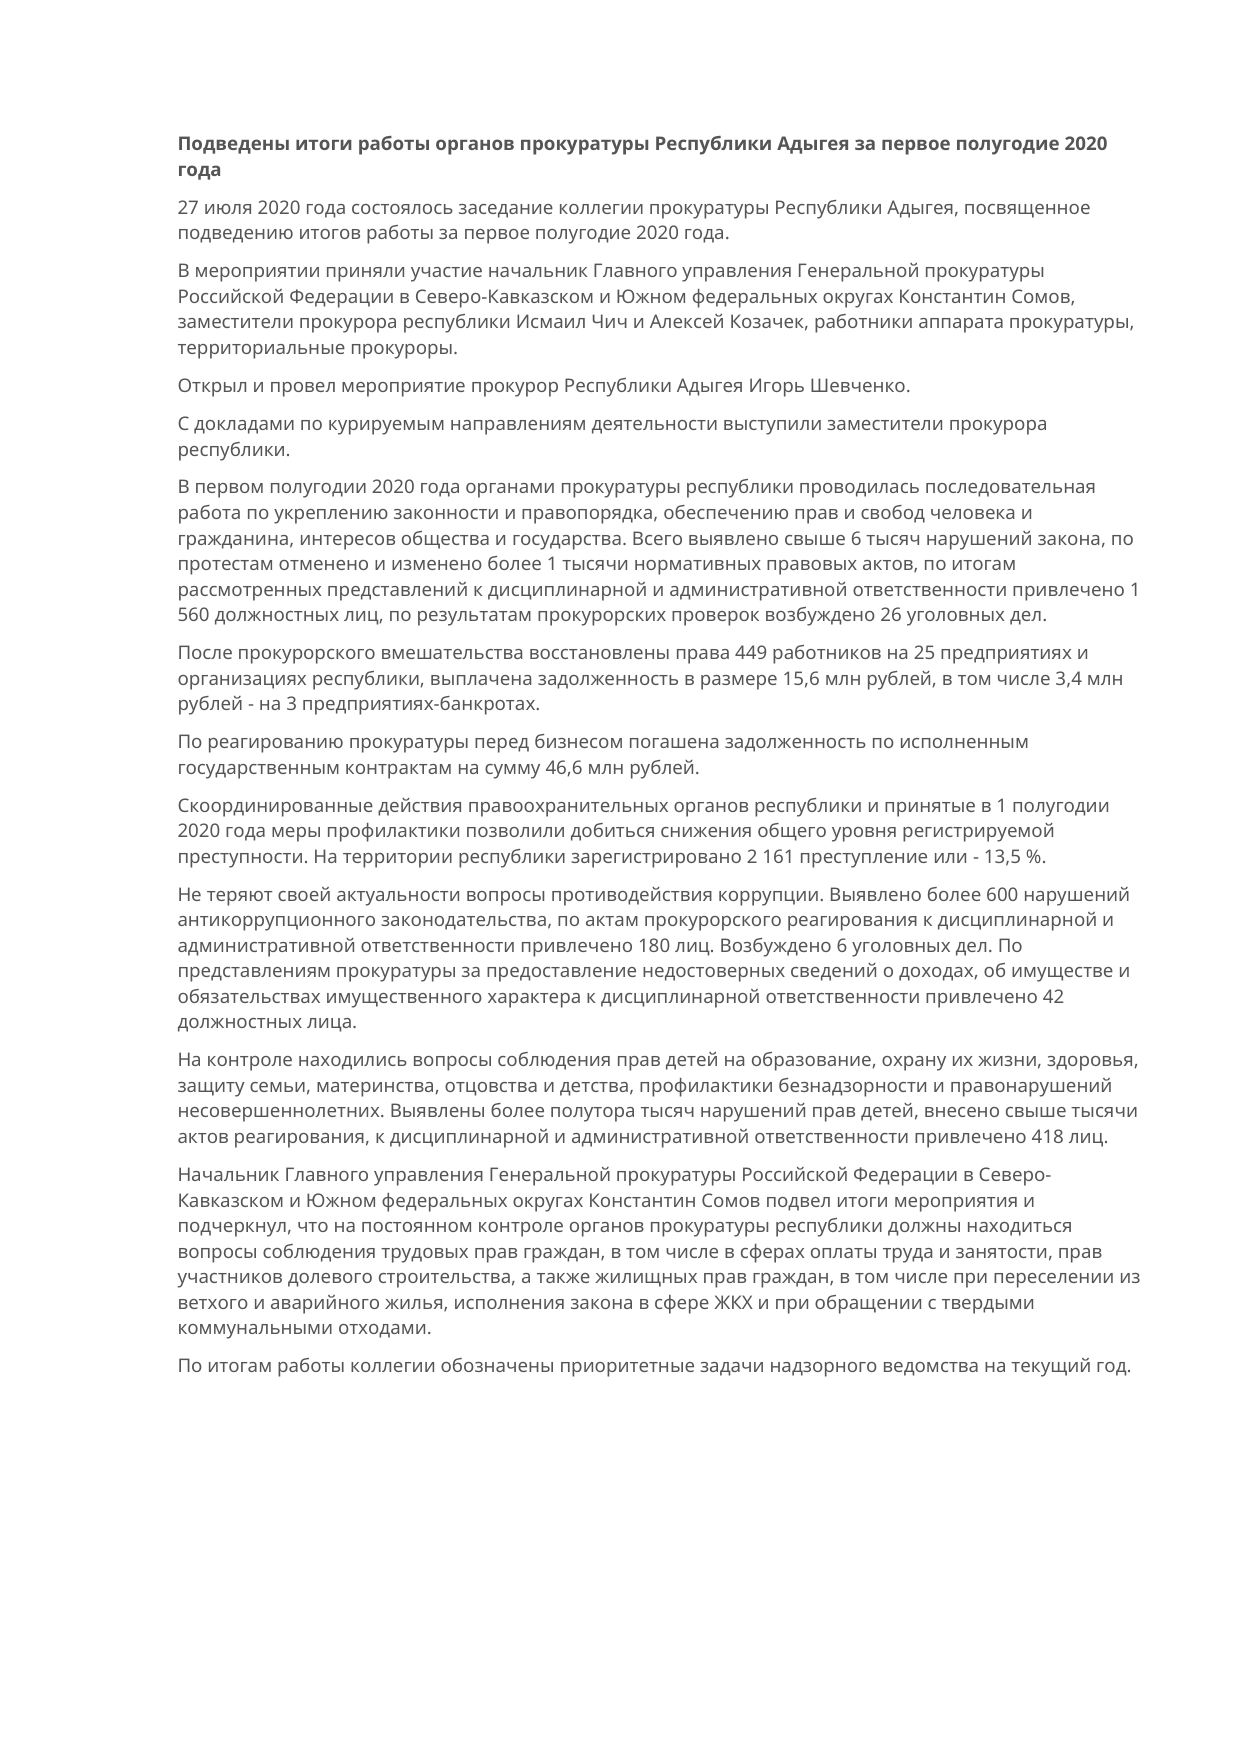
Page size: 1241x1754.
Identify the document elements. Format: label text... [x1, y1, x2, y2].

text По итогам работы коллегии обозначены приоритетные задачи надзорного ведомства на текущий год. [177, 1352, 1152, 1378]
text После прокурорского вмешательства восстановлены права 449 работников на 25 предприятиях и организациях республики, выплачена задолженность в размере 15,6 млн рублей, в том числе 3,4 млн рублей - на 3 предприятиях-банкротах. [177, 639, 1152, 716]
text Не теряют своей актуальности вопросы противодействия коррупции. Выявлено более 600 нарушений антикоррупционного законодательства, по актам прокурорского реагирования к дисциплинарной и административной ответственности привлечено 180 лиц. Возбуждено 6 уголовных дел. По представлениям прокуратуры за предоставление недостоверных сведений о доходах, об имуществе и обязательствах имущественного характера к дисциплинарной ответственности привлечено 42 должностных лица. [177, 881, 1152, 1034]
text Открыл и провел мероприятие прокурор Республики Адыгея Игорь Шевченко. [177, 372, 1152, 398]
text Скоординированные действия правоохранительных органов республики и принятые в 1 полугодии 2020 года меры профилактики позволили добиться снижения общего уровня регистрируемой преступности. На территории республики зарегистрировано 2 161 преступление или - 13,5 %. [177, 792, 1152, 869]
text В первом полугодии 2020 года органами прокуратуры республики проводилась последовательная работа по укреплению законности и правопорядка, обеспечению прав и свобод человека и гражданина, интересов общества и государства. Всего выявлено свыше 6 тысяч нарушений закона, по протестам отменено и изменено более 1 тысячи нормативных правовых актов, по итогам рассмотренных представлений к дисциплинарной и административной ответственности привлечено 1 560 должностных лиц, по результатам прокурорских проверок возбуждено 26 уголовных дел. [177, 474, 1152, 627]
text Подведены итоги работы органов прокуратуры Республики Адыгея за первое полугодие 2020 года [177, 131, 1152, 182]
text В мероприятии приняли участие начальник Главного управления Генеральной прокуратуры Российской Федерации в Северо-Кавказском и Южном федеральных округах Константин Сомов, заместители прокурора республики Исмаил Чич и Алексей Козачек, работники аппарата прокуратуры, территориальные прокуроры. [177, 258, 1152, 360]
text По реагированию прокуратуры перед бизнесом погашена задолженность по исполненным государственным контрактам на сумму 46,6 млн рублей. [177, 728, 1152, 779]
text Начальник Главного управления Генеральной прокуратуры Российской Федерации в Северо-Кавказском и Южном федеральных округах Константин Сомов подвел итоги мероприятия и подчеркнул, что на постоянном контроле органов прокуратуры республики должны находиться вопросы соблюдения трудовых прав граждан, в том числе в сферах оплаты труда и занятости, прав участников долевого строительства, а также жилищных прав граждан, в том числе при переселении из ветхого и аварийного жилья, исполнения закона в сфере ЖКХ и при обращении с твердыми коммунальными отходами. [177, 1161, 1152, 1340]
text С докладами по курируемым направлениям деятельности выступили заместители прокурора республики. [177, 410, 1152, 461]
text На контроле находились вопросы соблюдения прав детей на образование, охрану их жизни, здоровья, защиту семьи, материнства, отцовства и детства, профилактики безнадзорности и правонарушений несовершеннолетних. Выявлены более полутора тысяч нарушений прав детей, внесено свыше тысячи актов реагирования, к дисциплинарной и административной ответственности привлечено 418 лиц. [177, 1047, 1152, 1149]
text 27 июля 2020 года состоялось заседание коллегии прокуратуры Республики Адыгея, посвященное подведению итогов работы за первое полугодие 2020 года. [177, 194, 1152, 245]
